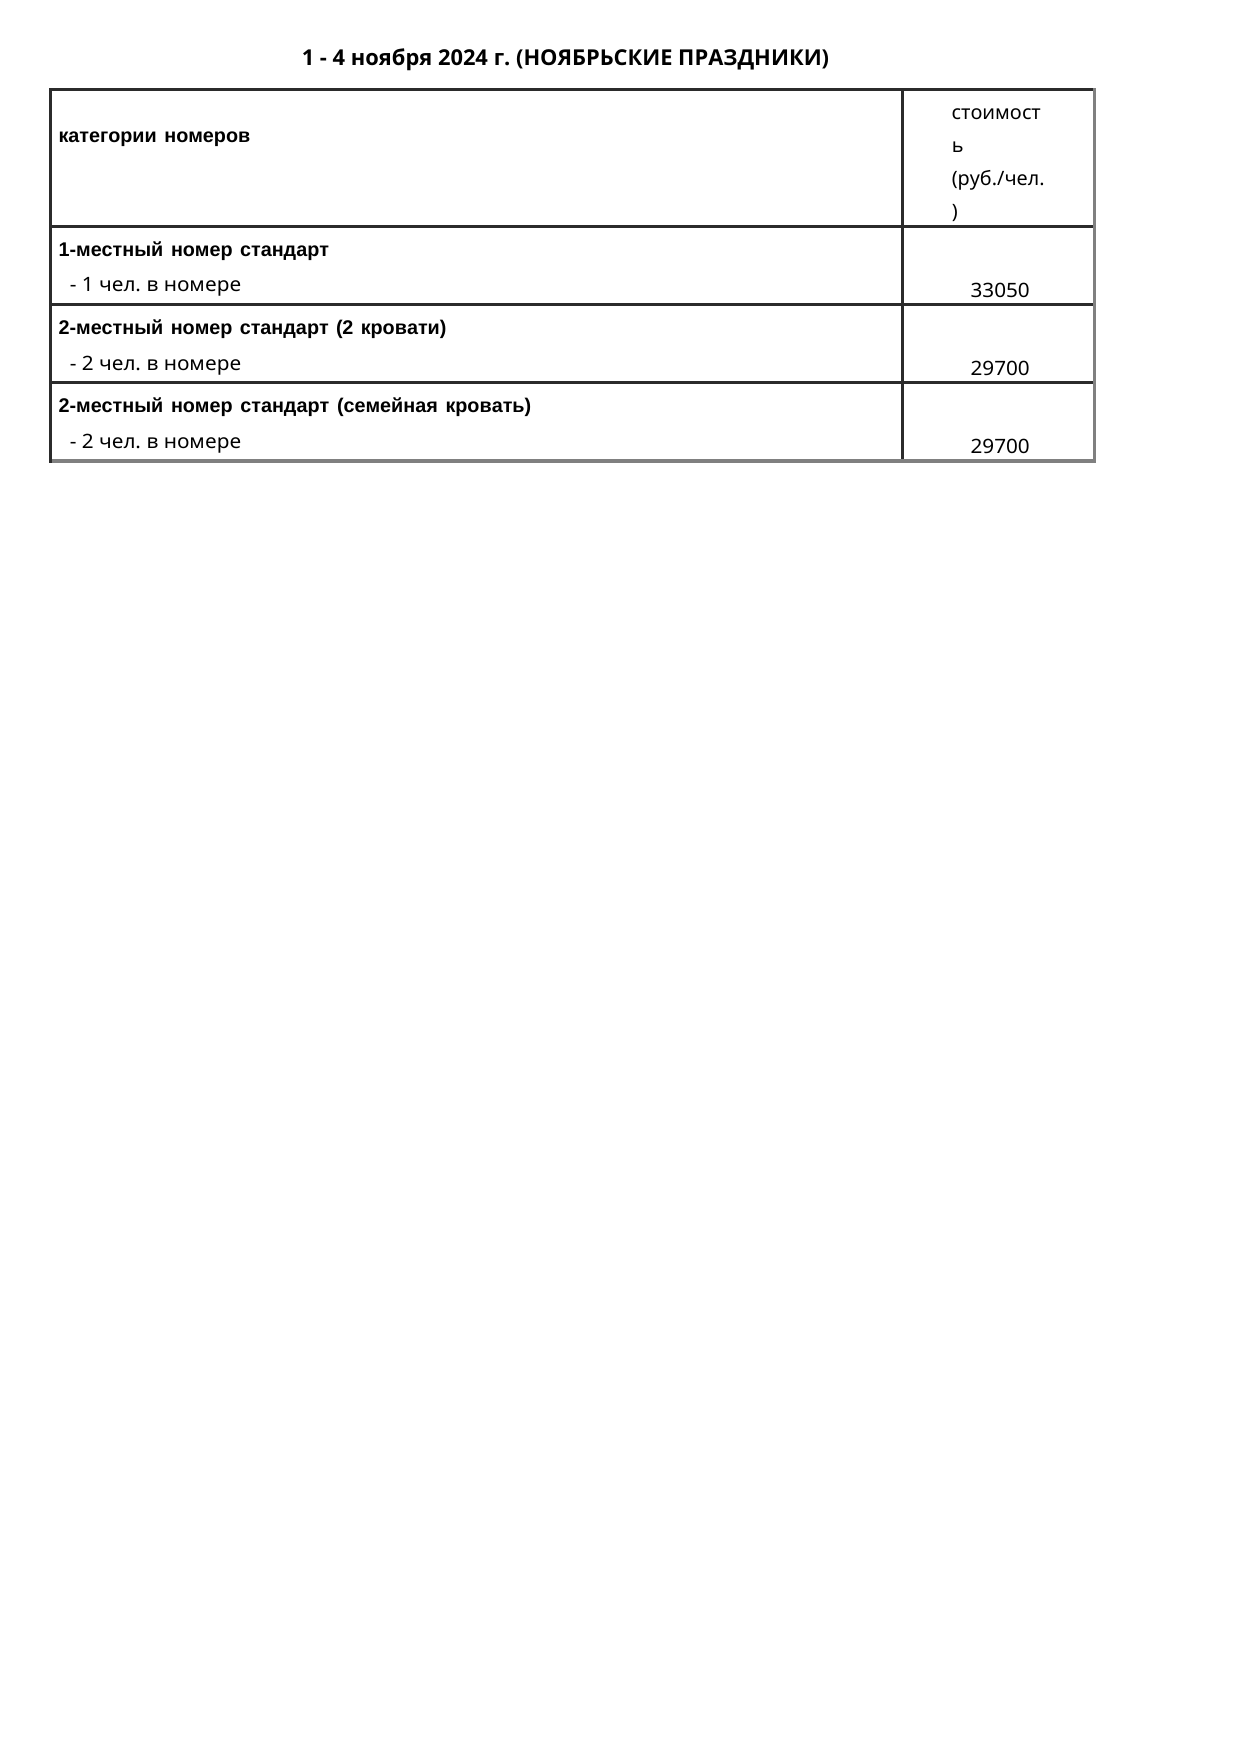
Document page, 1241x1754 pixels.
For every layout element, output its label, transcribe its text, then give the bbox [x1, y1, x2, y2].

table_cell 29700 [904, 306, 1093, 381]
table_header категории номеров [52, 91, 901, 225]
table_cell 1-местный номер стандарт - 1 чел. в номере [52, 228, 901, 303]
table_cell 2-местный номер стандарт (2 кровати) - 2 чел. в номере [52, 306, 901, 381]
table_cell 33050 [904, 228, 1093, 303]
table_header стоимость (руб./чел.) [904, 91, 1093, 225]
text 1 - 4 ноября 2024 г. (НОЯБРЬСКИЕ ПРАЗДНИКИ) [52, 42, 1079, 72]
table_cell 2-местный номер стандарт (семейная кровать) - 2 чел. в номере [52, 384, 901, 459]
table_cell 29700 [904, 384, 1093, 459]
